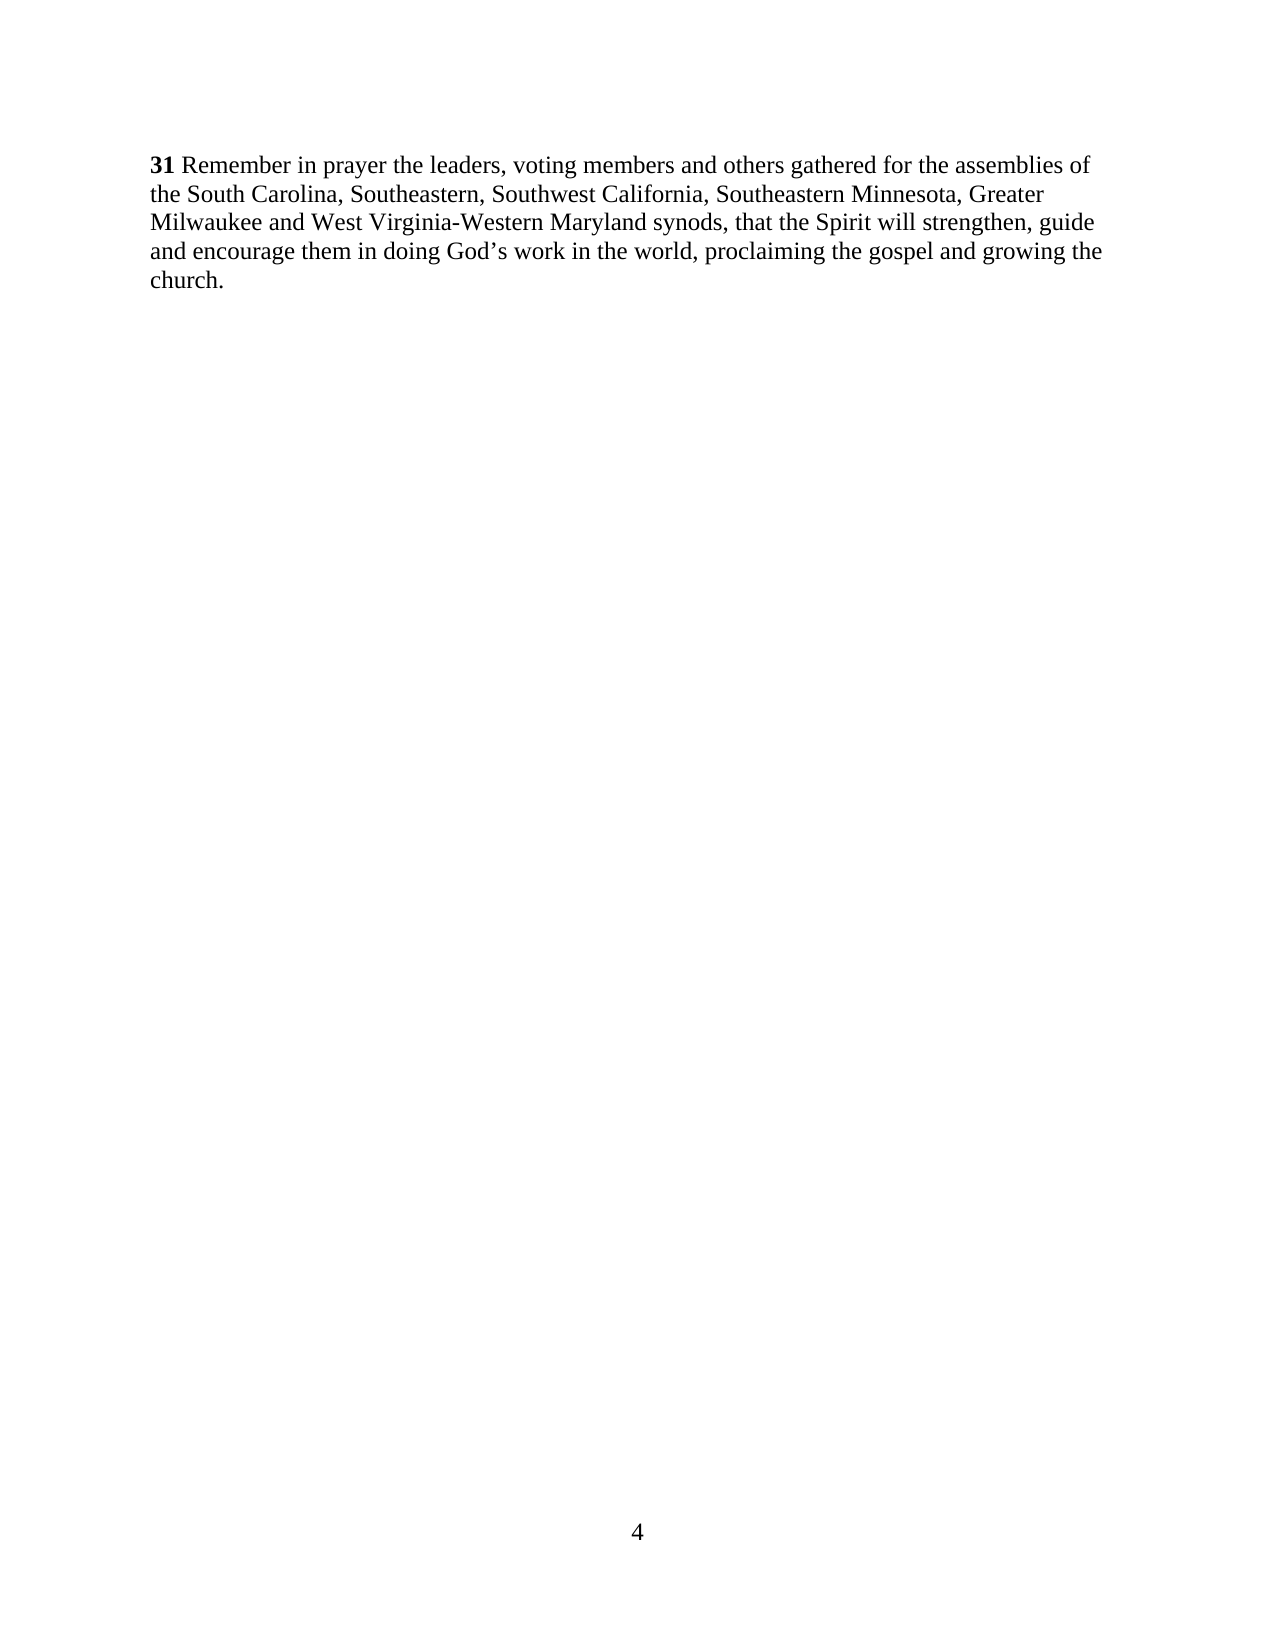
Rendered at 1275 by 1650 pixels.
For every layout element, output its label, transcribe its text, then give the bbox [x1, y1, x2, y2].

text 31 Remember in prayer the leaders, voting members and others gathered for the assemblies of the South Carolina, Southeastern, Southwest California, Southeastern Minnesota, Greater Milwaukee and West Virginia-Western Maryland synods, that the Spirit will strengthen, guide and encourage them in doing God’s work in the world, proclaiming the gospel and growing the church. [150, 150, 1125, 294]
